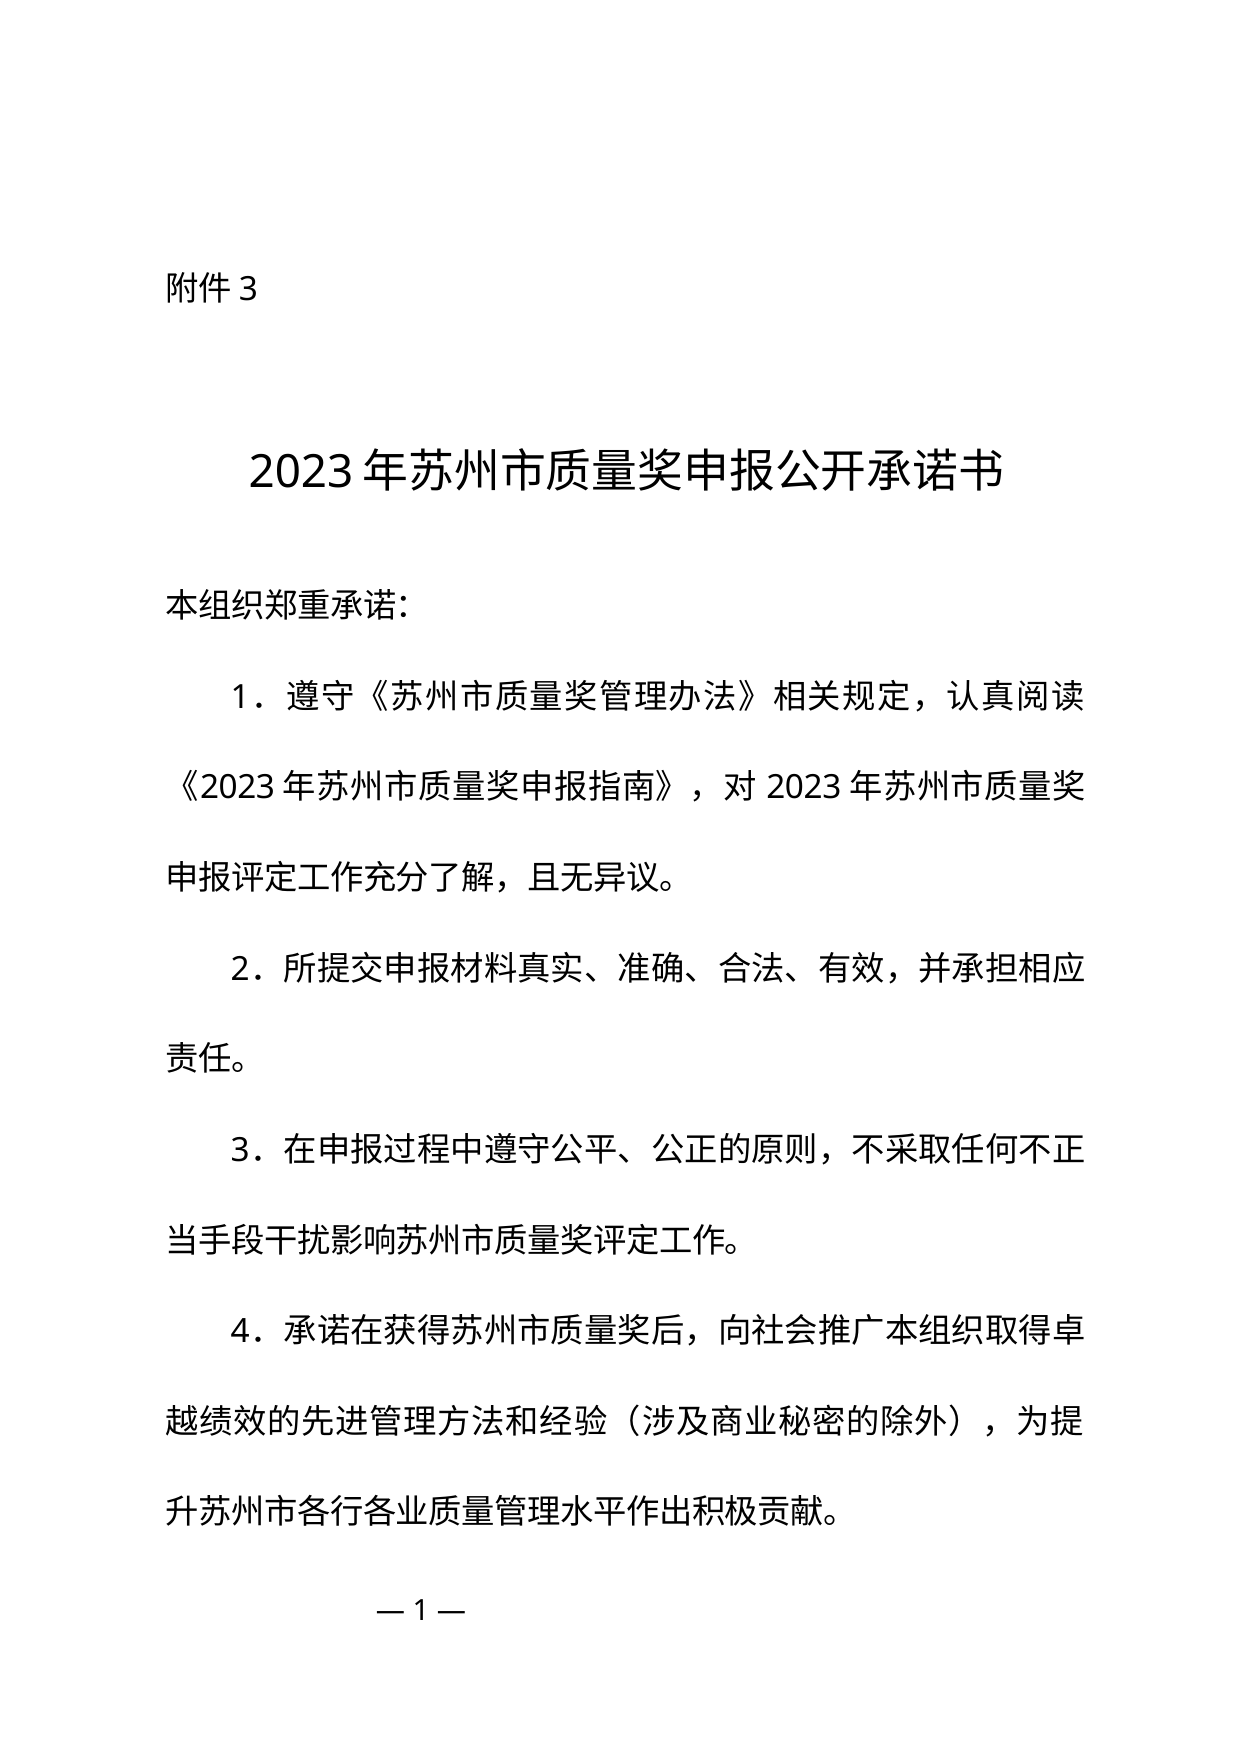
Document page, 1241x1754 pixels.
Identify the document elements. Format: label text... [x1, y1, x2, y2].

text 附件3 [165, 241, 1087, 331]
text 本组织郑重承诺： [165, 558, 1087, 648]
text 3．在申报过程中遵守公平、公正的原则，不采取任何不正当手段干扰影响苏州市质量奖评定工作。 [165, 1102, 1087, 1283]
text 2023年苏州市质量奖申报公开承诺书 [165, 422, 1087, 512]
text 4．承诺在获得苏州市质量奖后，向社会推广本组织取得卓越绩效的先进管理方法和经验（涉及商业秘密的除外），为提升苏州市各行各业质量管理水平作出积极贡献。 [165, 1283, 1087, 1555]
text 1．遵守《苏州市质量奖管理办法》相关规定，认真阅读《2023年苏州市质量奖申报指南》，对2023年苏州市质量奖申报评定工作充分了解，且无异议。 [165, 648, 1087, 920]
text 2．所提交申报材料真实、准确、合法、有效，并承担相应责任。 [165, 920, 1087, 1102]
